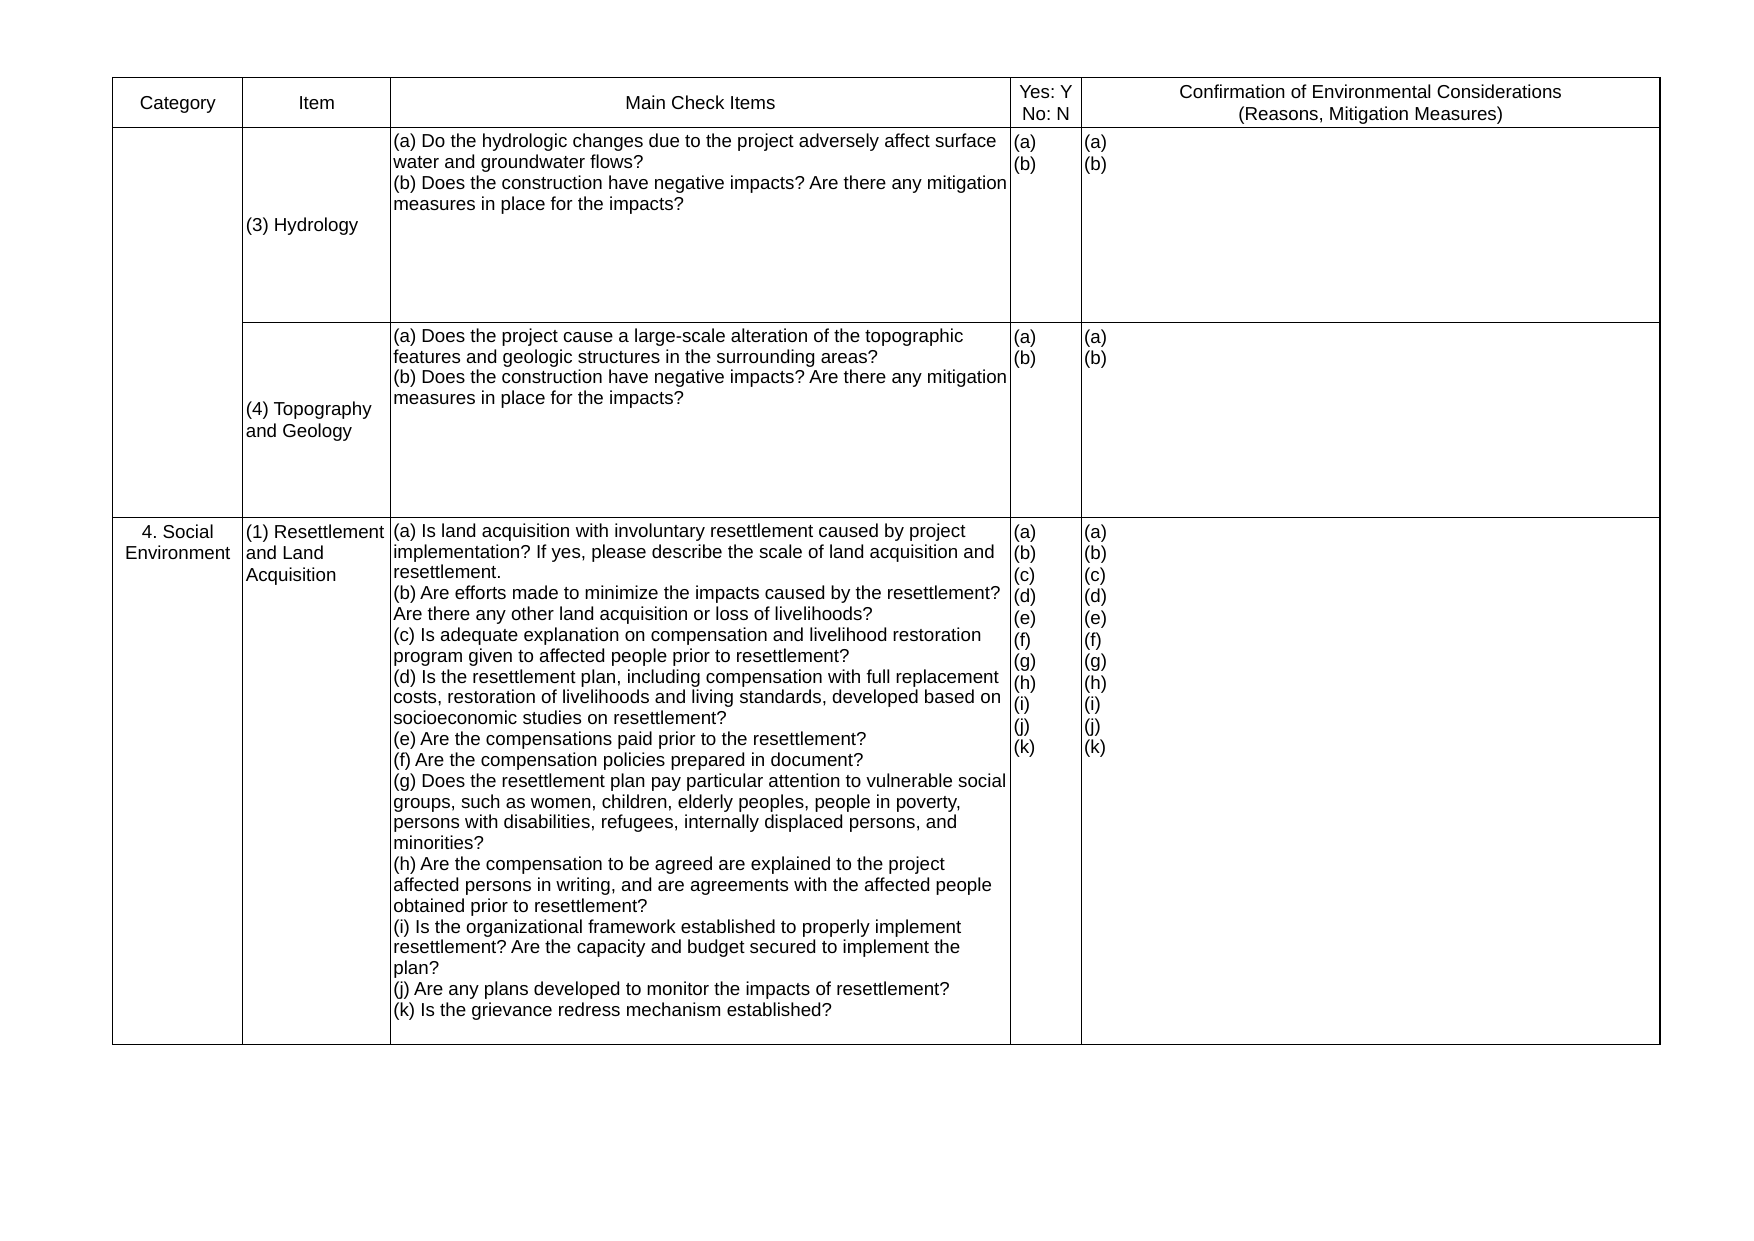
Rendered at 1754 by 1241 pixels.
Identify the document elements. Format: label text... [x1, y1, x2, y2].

table_cell (a) (b) (c) (d) (e) (f) (g) (h) (i) (j) (k) [1011, 518, 1081, 1044]
table_cell (a) (b) (c) (d) (e) (f) (g) (h) (i) (j) (k) [1082, 518, 1659, 1044]
table_header Yes: Y No: N [1011, 78, 1081, 127]
table_header Item [243, 78, 390, 127]
table_header Main Check Items [391, 78, 1010, 127]
table_cell (a) (b) [1082, 128, 1659, 322]
table_cell (1) Resettlement and Land Acquisition [243, 518, 390, 1044]
table_cell (a) (b) [1011, 128, 1081, 322]
table_header Confirmation of Environmental Considerations (Reasons, Mitigation Measures) [1082, 78, 1659, 127]
table_cell 4. Social Environment [113, 518, 242, 1044]
table_cell (3) Hydrology [243, 128, 390, 322]
table_cell (a) (b) [1082, 323, 1659, 517]
table_cell (a) Is land acquisition with involuntary resettlement caused by project implementation? If yes, please describe the scale of land acquisition and resettlement. (b) Are efforts made to minimize the impacts caused by the resettlement? Are there any other land acquisition or loss of livelihoods? (c) Is adequate explanation on compensation and livelihood restoration program given to affected people prior to resettlement? (d) Is the resettlement plan, including compensation with full replacement costs, restoration of livelihoods and living standards, developed based on socioeconomic studies on resettlement? (e) Are the compensations paid prior to the resettlement? (f) Are the compensation policies prepared in document? (g) Does the resettlement plan pay particular attention to vulnerable social groups, such as women, children, elderly peoples, people in poverty, persons with disabilities, refugees, internally displaced persons, and minorities? (h) Are the compensation to be agreed are explained to the project affected persons in writing, and are agreements with the affected people obtained prior to resettlement? (i) Is the organizational framework established to properly implement resettlement? Are the capacity and budget secured to implement the plan? (j) Are any plans developed to monitor the impacts of resettlement? (k) Is the grievance redress mechanism established? [391, 518, 1010, 1044]
table_cell (4) Topography and Geology [243, 323, 390, 517]
table_header Category [113, 78, 242, 127]
table_cell (a) (b) [1011, 323, 1081, 517]
table_cell (a) Do the hydrologic changes due to the project adversely affect surface water and groundwater flows? (b) Does the construction have negative impacts? Are there any mitigation measures in place for the impacts? [391, 128, 1010, 322]
table_cell (a) Does the project cause a large-scale alteration of the topographic features and geologic structures in the surrounding areas? (b) Does the construction have negative impacts? Are there any mitigation measures in place for the impacts? [391, 323, 1010, 517]
